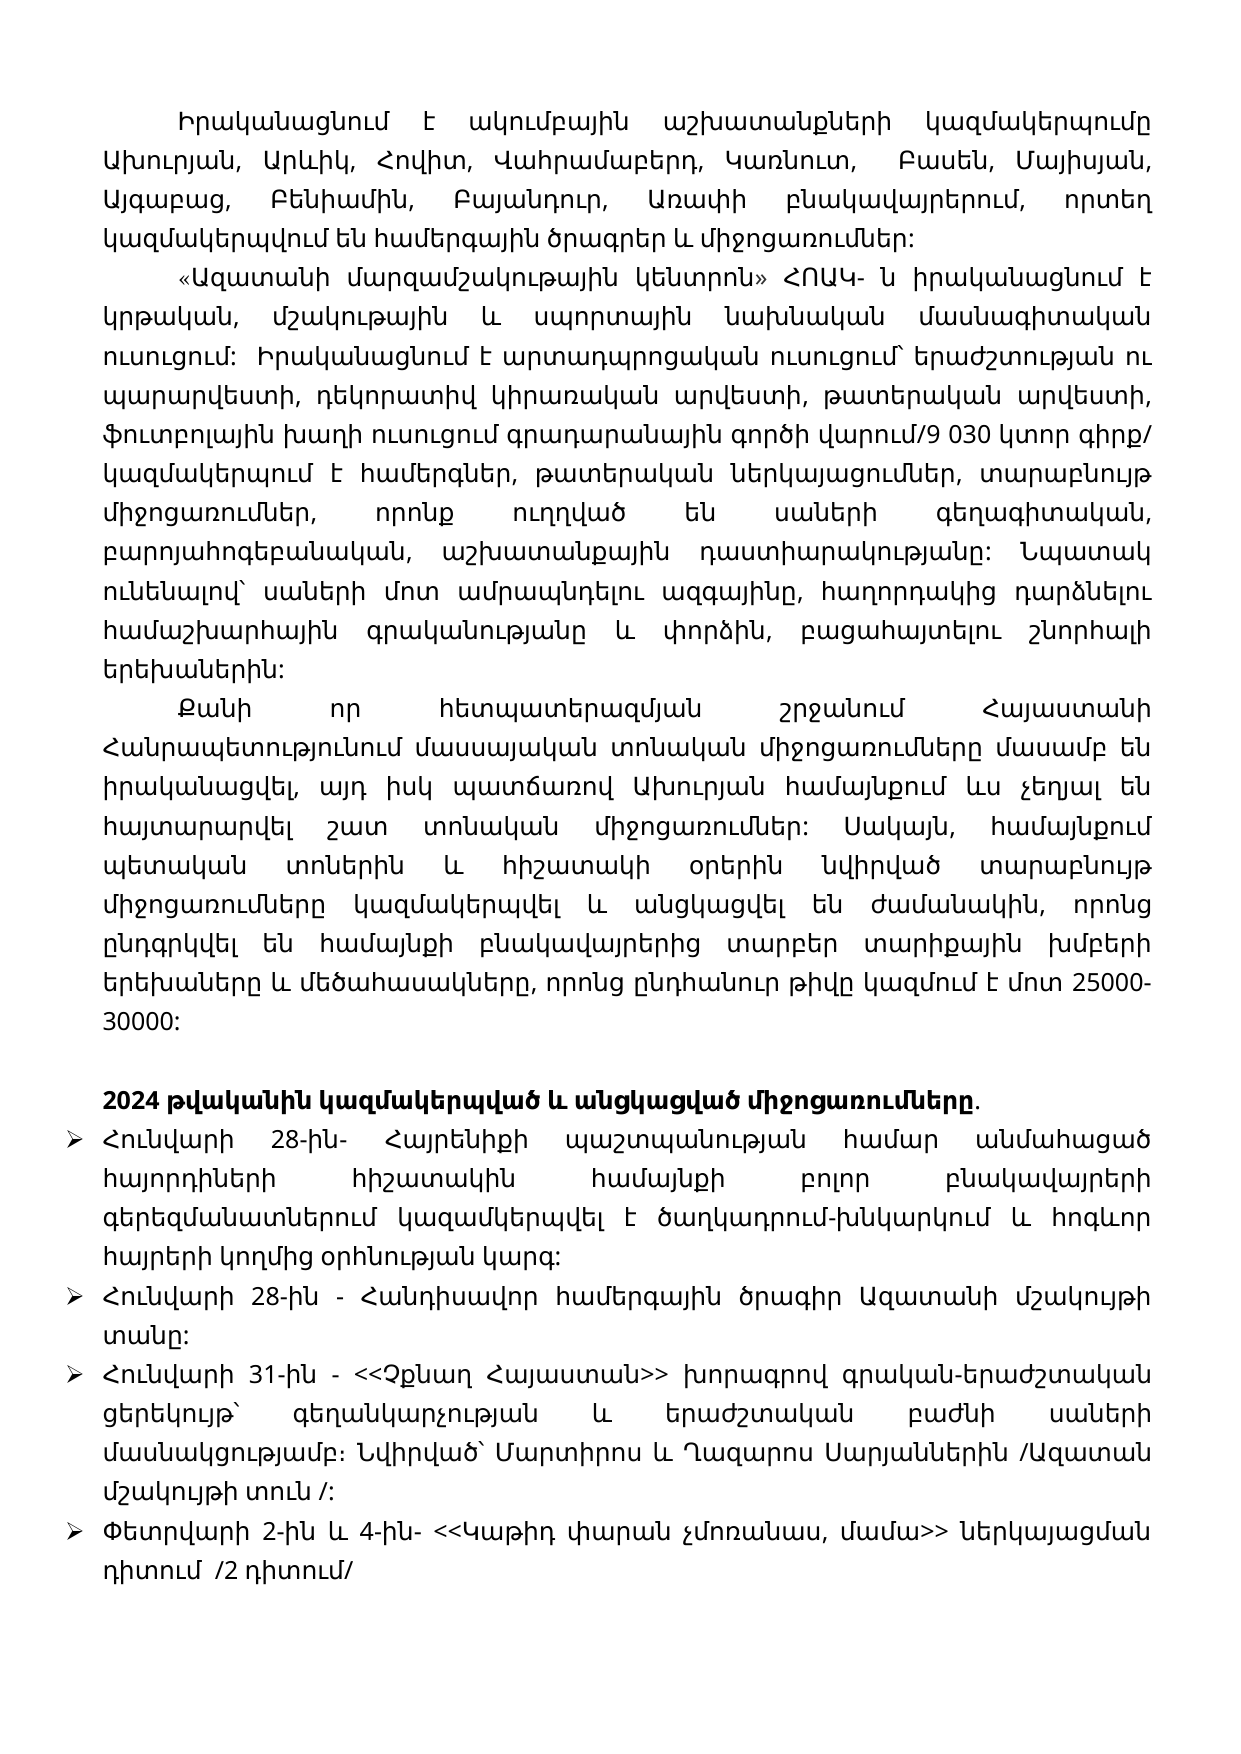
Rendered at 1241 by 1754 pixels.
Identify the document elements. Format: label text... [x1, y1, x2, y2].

text Քանի որ հետպատերազմյան շրջանում Հայաստանի Հանրապետությունում մասսայական տոնական միջոցառումները մասամբ են իրականացվել, այդ իսկ պատճառով Ախուրյան համայնքում ևս չեղյալ են հայտարարվել շատ տոնական միջոցառումներ: Սակայն, համայնքում պետական տոներին և հիշատակի օրերին նվիրված տարաբնույթ միջոցառումները կազմակերպվել և անցկացվել են ժամանակին, որոնց ընդգրկվել են համայնքի բնակավայրերից տարբեր տարիքային խմբերի երեխաները և մեծահասակները, որոնց ընդհանուր թիվը կազմում է մոտ 25000-30000: [102, 691, 1152, 1038]
list Հունվարի 31-ին - <<Չքնաղ Հայաստան>> խորագրով գրական-երաժշտական ցերեկույթ՝ գեղանկարչության և երաժշտական բաժնի սաների մասնակցությամբ։ Նվիրված՝ Մարտիրոս և Ղազարոս Սարյաններին /Ազատան մշակույթի տուն /: [65, 1356, 1152, 1508]
list Հունվարի 28-ին- Հայրենիքի պաշտպանության համար անմահացած հայորդիների հիշատակին համայնքի բոլոր բնակավայրերի գերեզմանատներում կազամկերպվել է ծաղկադրում-խնկարկում և հոգևոր հայրերի կողմից օրհնության կարգ: [65, 1121, 1152, 1273]
list Փետրվարի 2-ին և 4-ին- <<Կաթիդ փարան չմոռանաս, մամա>> ներկայացման դիտում /2 դիտում/ [65, 1513, 1152, 1586]
text Իրականացնում է ակումբային աշխատանքների կազմակերպումը Ախուրյան, Արևիկ, Հովիտ, Վահրամաբերդ, Կառնուտ, Բասեն, Մայիսյան, Այգաբաց, Բենիամին, Բայանդուր, Առափի բնակավայրերում, որտեղ կազմակերպվում են համերգային ծրագրեր և միջոցառումներ: [102, 103, 1152, 255]
text Ազատանի մարզամշակութային կենտրոն» ՀՈԱԿ- ն իրականացնում է կրթական, մշակութային և սպորտային նախնական մասնագիտական ուսուցում: Իրականացնում է արտադպրոցական ուսուցում՝ երաժշտության ու պարարվեստի, դեկորատիվ կիրառական արվեստի, թատերական արվեստի, ֆուտբոլային խաղի ուսուցում գրադարանային գործի վարում/9 030 կտոր գիրք/ կազմակերպում է համերգներ, թատերական ներկայացումներ, տարաբնույթ միջոցառումներ, որոնք ուղղված են սաների գեղագիտական, բարոյահոգեբանական, աշխատանքային դաստիարակությանը: Նպատակ ունենալով՝ սաների մոտ ամրապնդելու ազգայինը, հաղորդակից դարձնելու համաշխարհային գրականությանը և փորձին, բացահայտելու շնորհալի երեխաներին: [102, 260, 1152, 686]
text 2024 թվականին կազմակերպված և անցկացված միջոցառումները. [102, 1082, 1152, 1116]
list Հունվարի 28-ին - Հանդիսավոր համերգային ծրագիր Ազատանի մշակույթի տանը: [65, 1278, 1152, 1351]
